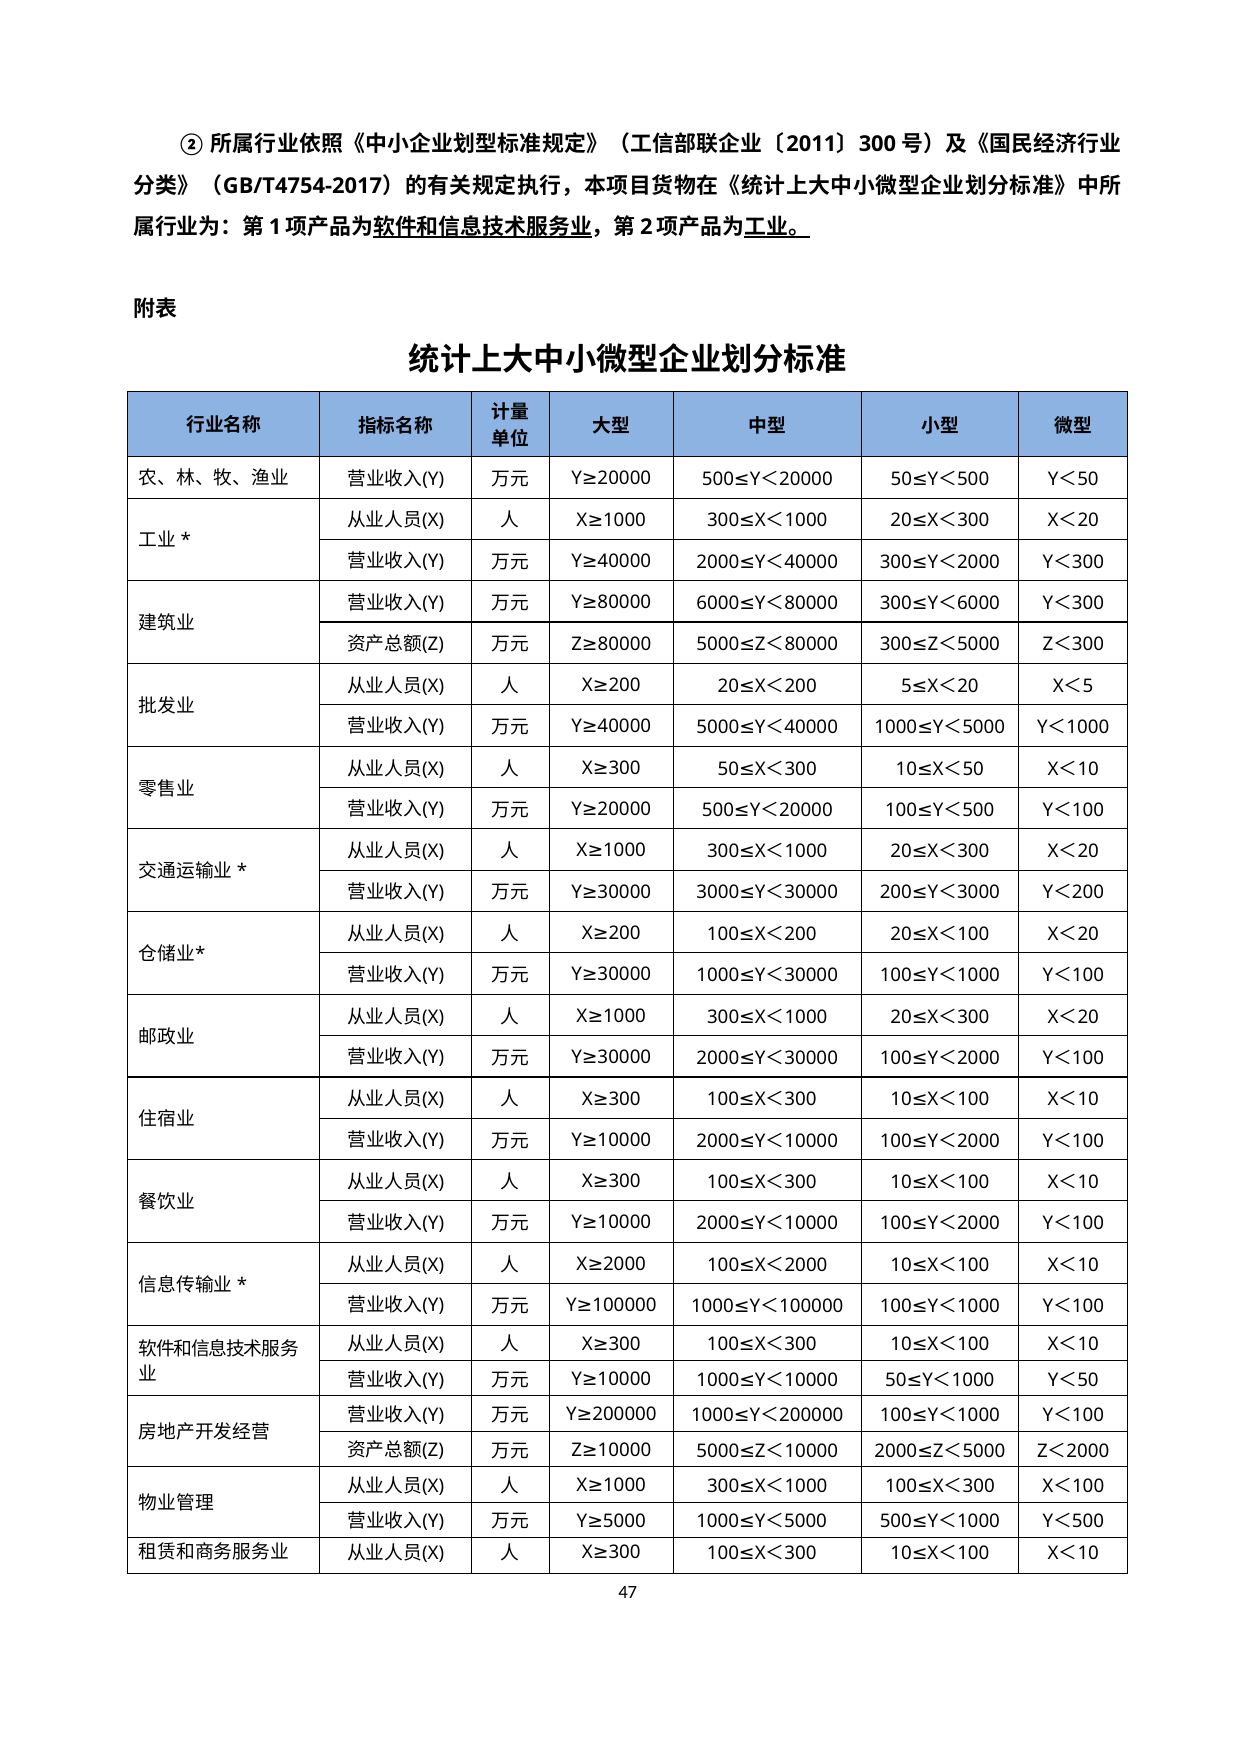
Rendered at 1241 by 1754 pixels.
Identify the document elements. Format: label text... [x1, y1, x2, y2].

table_cell 人 [472, 1326, 549, 1360]
table_cell 万元 [472, 1284, 549, 1324]
table_cell 人 [472, 912, 549, 952]
table_cell 万元 [472, 1036, 549, 1076]
table_cell Y≥20000 [550, 788, 673, 828]
table_cell Y≥40000 [550, 540, 673, 580]
table_cell 营业收入(Y) [320, 1201, 471, 1242]
table_cell Z＜2000 [1019, 1432, 1127, 1466]
table_cell 人 [472, 499, 549, 539]
table_cell 100≤Y＜2000 [862, 1119, 1018, 1159]
table_cell Y＜300 [1019, 581, 1127, 621]
table_cell X≥200 [550, 912, 673, 952]
table_cell Z≥10000 [550, 1432, 673, 1466]
table_cell 从业人员(X) [320, 1078, 471, 1118]
table_cell 万元 [472, 540, 549, 580]
table_cell 5000≤Y＜40000 [674, 705, 861, 746]
table_cell 人 [472, 995, 549, 1035]
table_cell 100≤Y＜500 [862, 788, 1018, 828]
table_cell 从业人员(X) [320, 747, 471, 787]
table_cell 万元 [472, 457, 549, 497]
table_cell 从业人员(X) [320, 499, 471, 539]
table_cell Y≥200000 [550, 1396, 673, 1431]
table_cell 营业收入(Y) [320, 1396, 471, 1431]
table_cell 100≤X＜300 [674, 1538, 861, 1572]
table_cell 2000≤Y＜30000 [674, 1036, 861, 1076]
table_cell 100≤X＜2000 [674, 1243, 861, 1283]
table_cell X≥1000 [550, 1467, 673, 1502]
table_cell 20≤X＜300 [862, 829, 1018, 869]
table_cell X＜20 [1019, 995, 1127, 1035]
table_cell 10≤X＜50 [862, 747, 1018, 787]
table_cell 人 [472, 1078, 549, 1118]
table_cell 营业收入(Y) [320, 1284, 471, 1324]
table_cell 资产总额(Z) [320, 1432, 471, 1466]
table_cell 房地产开发经营 [128, 1396, 319, 1466]
table_cell 营业收入(Y) [320, 705, 471, 746]
table_cell 人 [472, 664, 549, 704]
table_cell 批发业 [128, 664, 319, 746]
table_cell 餐饮业 [128, 1160, 319, 1242]
text 统计上大中小微型企业划分标准 [133, 337, 1122, 378]
table_cell 营业收入(Y) [320, 1036, 471, 1076]
table_header 指标名称 [320, 392, 471, 456]
table_cell 1000≤Y＜10000 [674, 1361, 861, 1395]
table_cell Y≥40000 [550, 705, 673, 746]
table_cell 300≤Y＜2000 [862, 540, 1018, 580]
table_cell 5000≤Z＜10000 [674, 1432, 861, 1466]
table_cell 100≤X＜300 [674, 1160, 861, 1200]
table_cell 10≤X＜100 [862, 1078, 1018, 1118]
table_cell X＜10 [1019, 1326, 1127, 1360]
table_cell X≥1000 [550, 995, 673, 1035]
table_cell 人 [472, 1467, 549, 1502]
table_cell 1000≤Y＜5000 [862, 705, 1018, 746]
table_cell 营业收入(Y) [320, 1361, 471, 1395]
table_cell Y≥10000 [550, 1201, 673, 1242]
table_cell 3000≤Y＜30000 [674, 871, 861, 911]
table_cell 邮政业 [128, 995, 319, 1076]
table_cell 建筑业 [128, 581, 319, 663]
table_cell X≥1000 [550, 499, 673, 539]
table_cell Y＜100 [1019, 953, 1127, 994]
table_cell Y＜50 [1019, 457, 1127, 497]
table_cell 农、林、牧、渔业 [128, 457, 319, 497]
table_cell X≥300 [550, 747, 673, 787]
table_cell 营业收入(Y) [320, 581, 471, 621]
table_cell 万元 [472, 1396, 549, 1431]
table_header 大型 [550, 392, 673, 456]
table_cell X＜10 [1019, 1160, 1127, 1200]
table_cell Y≥5000 [550, 1503, 673, 1537]
table_cell X≥300 [550, 1326, 673, 1360]
table_cell Y＜100 [1019, 1284, 1127, 1324]
table_cell 从业人员(X) [320, 1243, 471, 1283]
table_cell 2000≤Z＜5000 [862, 1432, 1018, 1466]
table_cell 100≤Y＜1000 [862, 1396, 1018, 1431]
table_cell 软件和信息技术服务业 [128, 1326, 319, 1395]
table_header 微型 [1019, 392, 1127, 456]
table_cell 万元 [472, 1503, 549, 1537]
table_cell 营业收入(Y) [320, 1503, 471, 1537]
table_cell Y≥30000 [550, 1036, 673, 1076]
table_cell X≥2000 [550, 1243, 673, 1283]
table_cell Z≥80000 [550, 623, 673, 663]
table_cell Y≥20000 [550, 457, 673, 497]
table_cell 营业收入(Y) [320, 953, 471, 994]
table_cell 100≤X＜300 [674, 1326, 861, 1360]
table_cell 20≤X＜300 [862, 995, 1018, 1035]
table_cell 人 [472, 1160, 549, 1200]
table_cell 万元 [472, 623, 549, 663]
table_cell 营业收入(Y) [320, 788, 471, 828]
table_cell 人 [472, 1243, 549, 1283]
table_cell 工业 * [128, 499, 319, 580]
table_cell X＜10 [1019, 1243, 1127, 1283]
table_cell 仓储业* [128, 912, 319, 994]
table_cell 零售业 [128, 747, 319, 828]
table_cell Y＜100 [1019, 1201, 1127, 1242]
table_cell 人 [472, 1538, 549, 1572]
table_cell 50≤Y＜500 [862, 457, 1018, 497]
text 附表 [133, 284, 1122, 324]
table_cell 营业收入(Y) [320, 871, 471, 911]
table_cell 从业人员(X) [320, 995, 471, 1035]
table_cell 租赁和商务服务业 [128, 1538, 319, 1572]
table_cell Y≥80000 [550, 581, 673, 621]
table_cell 营业收入(Y) [320, 457, 471, 497]
table_cell Y≥100000 [550, 1284, 673, 1324]
text ②所属行业依照《中小企业划型标准规定》（工信部联企业〔2011〕300号）及《国民经济行业分类》（GB/T4754-2017）的有关规定执行，本项目货物在《统计上大中小微型企业划分标准》中所属行业为：第1项产品为软件和信息技术服务业，第2项产品为工业。 [133, 118, 1122, 243]
table_cell 1000≤Y＜100000 [674, 1284, 861, 1324]
table_cell 万元 [472, 1361, 549, 1395]
table_cell 100≤Y＜2000 [862, 1036, 1018, 1076]
table_cell 从业人员(X) [320, 829, 471, 869]
table_cell 100≤Y＜1000 [862, 1284, 1018, 1324]
table_cell X≥300 [550, 1538, 673, 1572]
table_cell X≥200 [550, 664, 673, 704]
table_cell 从业人员(X) [320, 1467, 471, 1502]
table_cell 100≤X＜200 [674, 912, 861, 952]
table_cell 1000≤Y＜5000 [674, 1503, 861, 1537]
table_cell Y＜100 [1019, 1119, 1127, 1159]
table_cell X＜20 [1019, 912, 1127, 952]
table_cell X＜5 [1019, 664, 1127, 704]
table_cell 500≤Y＜1000 [862, 1503, 1018, 1537]
table_cell 20≤X＜200 [674, 664, 861, 704]
table_cell Y≥30000 [550, 953, 673, 994]
table_cell 500≤Y＜20000 [674, 457, 861, 497]
table_cell 资产总额(Z) [320, 623, 471, 663]
table_header 计量 单位 [472, 392, 549, 456]
table_cell 300≤X＜1000 [674, 499, 861, 539]
table_cell 5000≤Z＜80000 [674, 623, 861, 663]
table_cell Y＜100 [1019, 1396, 1127, 1431]
table_cell 300≤X＜1000 [674, 829, 861, 869]
table_cell 500≤Y＜20000 [674, 788, 861, 828]
table_cell 6000≤Y＜80000 [674, 581, 861, 621]
table_cell 2000≤Y＜10000 [674, 1201, 861, 1242]
table_cell X＜10 [1019, 1538, 1127, 1572]
table_cell 万元 [472, 1201, 549, 1242]
table_cell 人 [472, 747, 549, 787]
table_cell Y＜50 [1019, 1361, 1127, 1395]
table_cell 20≤X＜100 [862, 912, 1018, 952]
table_cell 10≤X＜100 [862, 1243, 1018, 1283]
table_cell 100≤Y＜2000 [862, 1201, 1018, 1242]
table_cell X＜20 [1019, 499, 1127, 539]
table_cell Y≥10000 [550, 1361, 673, 1395]
table_cell 万元 [472, 1119, 549, 1159]
table_cell 营业收入(Y) [320, 540, 471, 580]
table_cell 1000≤Y＜30000 [674, 953, 861, 994]
table_cell X＜100 [1019, 1467, 1127, 1502]
table_cell 住宿业 [128, 1078, 319, 1159]
table_cell Y≥30000 [550, 871, 673, 911]
table_cell 从业人员(X) [320, 1326, 471, 1360]
table_cell Y＜200 [1019, 871, 1127, 911]
table_cell 营业收入(Y) [320, 1119, 471, 1159]
table_cell 万元 [472, 1432, 549, 1466]
table_cell 万元 [472, 871, 549, 911]
table_header 中型 [674, 392, 861, 456]
table_cell X＜10 [1019, 747, 1127, 787]
table_cell 10≤X＜100 [862, 1538, 1018, 1572]
table_cell Y＜100 [1019, 788, 1127, 828]
table_header 行业名称 [128, 392, 319, 456]
table_cell 50≤X＜300 [674, 747, 861, 787]
table_cell 交通运输业 * [128, 829, 319, 911]
table_header 小型 [862, 392, 1018, 456]
table_cell 人 [472, 829, 549, 869]
table_cell Z＜300 [1019, 623, 1127, 663]
table_cell X≥300 [550, 1160, 673, 1200]
table_cell 10≤X＜100 [862, 1160, 1018, 1200]
table_cell 100≤X＜300 [862, 1467, 1018, 1502]
table_cell X＜20 [1019, 829, 1127, 869]
table_cell 5≤X＜20 [862, 664, 1018, 704]
table_cell 从业人员(X) [320, 912, 471, 952]
table_cell 从业人员(X) [320, 1538, 471, 1572]
table_cell Y＜300 [1019, 540, 1127, 580]
table_cell Y＜100 [1019, 1036, 1127, 1076]
table_cell 10≤X＜100 [862, 1326, 1018, 1360]
table_cell 物业管理 [128, 1467, 319, 1537]
table_cell 万元 [472, 788, 549, 828]
table_cell X＜10 [1019, 1078, 1127, 1118]
table_cell 万元 [472, 581, 549, 621]
table_cell 万元 [472, 705, 549, 746]
table_cell 万元 [472, 953, 549, 994]
table_cell 200≤Y＜3000 [862, 871, 1018, 911]
table_cell 2000≤Y＜10000 [674, 1119, 861, 1159]
table_cell Y≥10000 [550, 1119, 673, 1159]
table_cell Y＜1000 [1019, 705, 1127, 746]
table_cell X≥300 [550, 1078, 673, 1118]
table_cell 从业人员(X) [320, 1160, 471, 1200]
table_cell 20≤X＜300 [862, 499, 1018, 539]
table_cell 300≤Z＜5000 [862, 623, 1018, 663]
table_cell 2000≤Y＜40000 [674, 540, 861, 580]
table_cell 信息传输业 * [128, 1243, 319, 1324]
table_cell 100≤X＜300 [674, 1078, 861, 1118]
table_cell 从业人员(X) [320, 664, 471, 704]
table_cell Y＜500 [1019, 1503, 1127, 1537]
table_cell 100≤Y＜1000 [862, 953, 1018, 994]
table_cell 300≤X＜1000 [674, 1467, 861, 1502]
table_cell X≥1000 [550, 829, 673, 869]
table_cell 50≤Y＜1000 [862, 1361, 1018, 1395]
table_cell 300≤X＜1000 [674, 995, 861, 1035]
table_cell 300≤Y＜6000 [862, 581, 1018, 621]
table_cell 1000≤Y＜200000 [674, 1396, 861, 1431]
